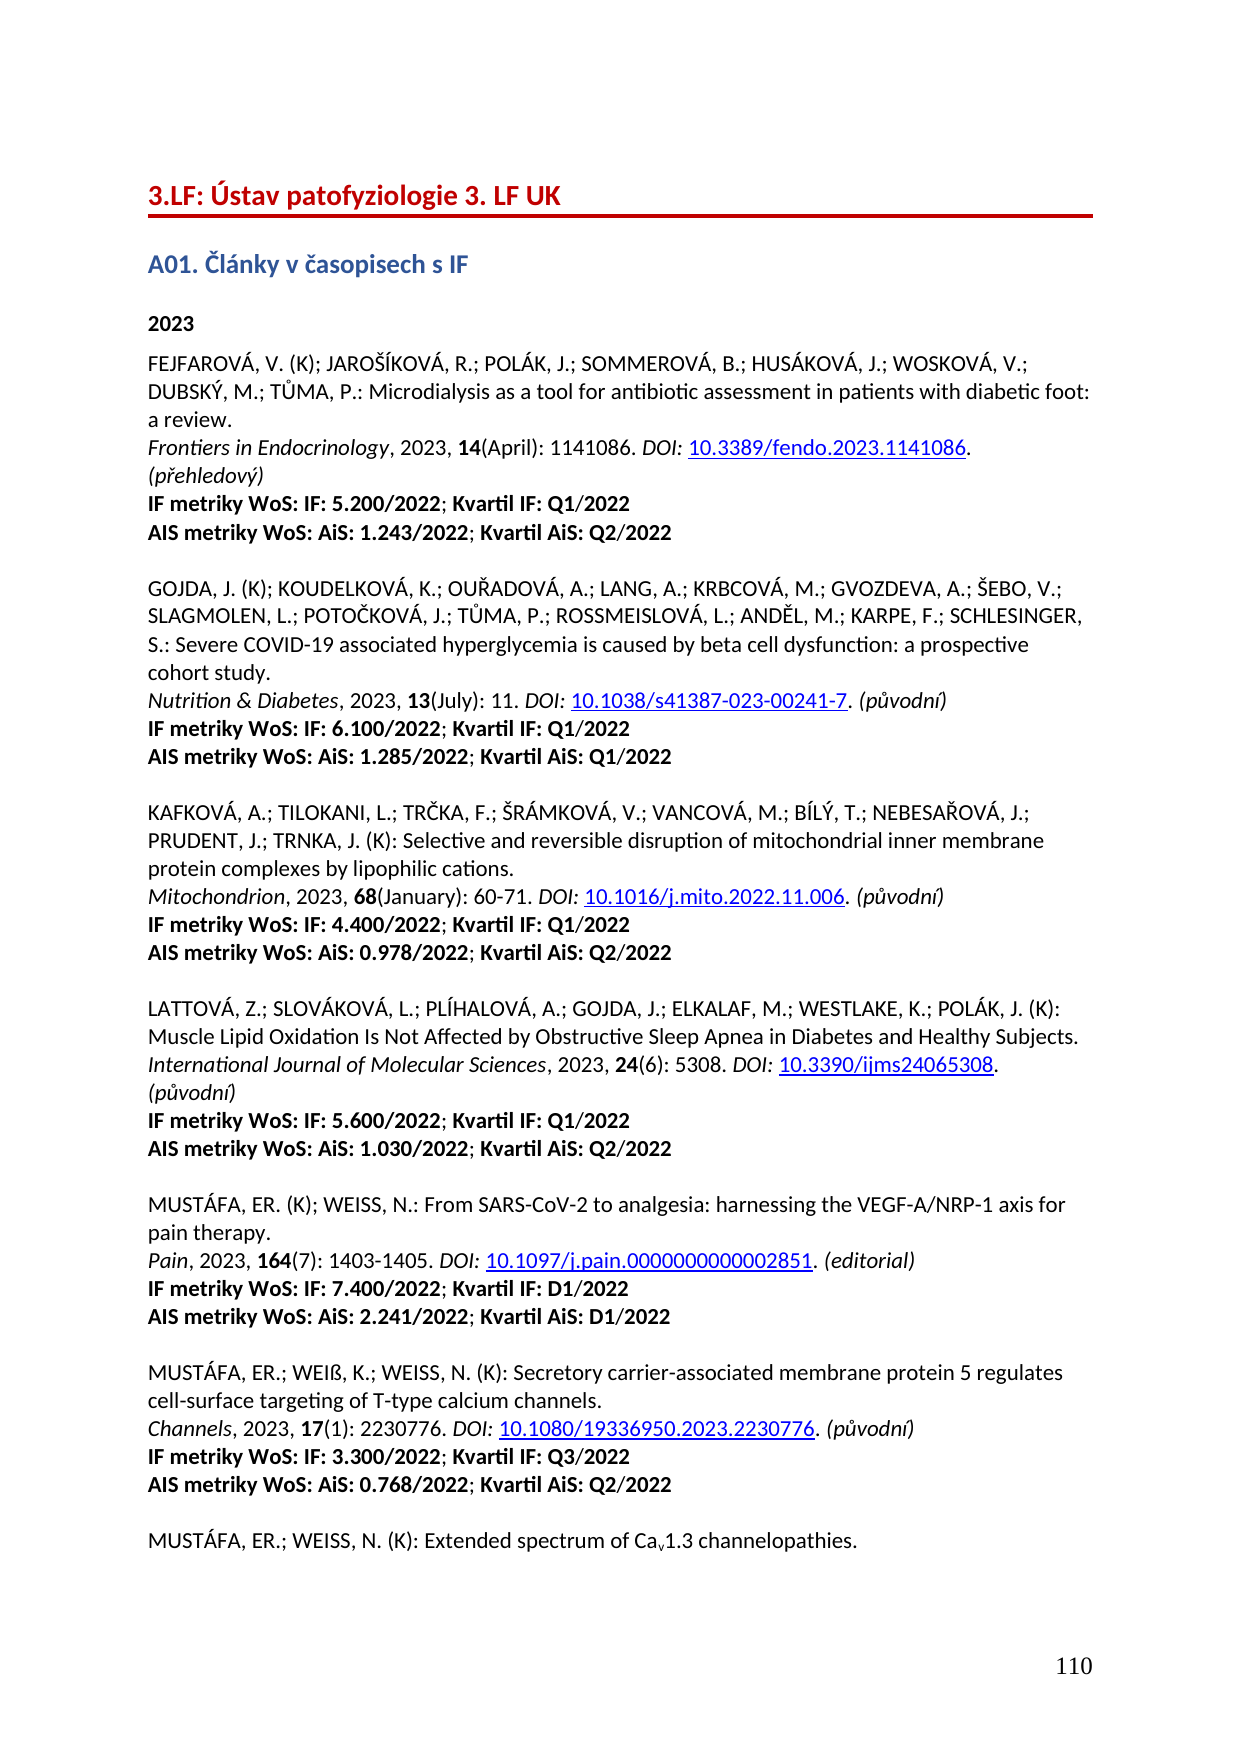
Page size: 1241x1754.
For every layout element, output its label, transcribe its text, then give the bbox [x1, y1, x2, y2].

text AIS metriky WoS: AiS: 1.243/2022; Kvartil AiS: Q2/2022 [148, 518, 1093, 546]
text Frontiers in Endocrinology, 2023, 14(April): 1141086. DOI: 10.3389/fendo.2023.1141086. (přehledový) [148, 433, 1093, 489]
text IF metriky WoS: IF: 3.300/2022; Kvartil IF: Q3/2022 [148, 1442, 1093, 1470]
text IF metriky WoS: IF: 6.100/2022; Kvartil IF: Q1/2022 [148, 714, 1093, 742]
text Nutrition & Diabetes, 2023, 13(July): 11. DOI: 10.1038/s41387-023-00241-7. (původní) [148, 686, 1093, 714]
text AIS metriky WoS: AiS: 1.285/2022; Kvartil AiS: Q1/2022 [148, 742, 1093, 770]
text Pain, 2023, 164(7): 1403-1405. DOI: 10.1097/j.pain.0000000000002851. (editorial) [148, 1246, 1093, 1274]
text AIS metriky WoS: AiS: 0.978/2022; Kvartil AiS: Q2/2022 [148, 938, 1093, 966]
subtitle A01. Články v časopisech s IF [148, 247, 1093, 280]
text Channels, 2023, 17(1): 2230776. DOI: 10.1080/19336950.2023.2230776. (původní) [148, 1414, 1093, 1442]
text MUSTÁFA, ER. (K); WEISS, N.: From SARS-CoV-2 to analgesia: harnessing the VEGF-A/NRP-1 axis for pain therapy. [148, 1190, 1093, 1246]
subtitle 3.LF: Ústav patofyziologie 3. LF UK [148, 177, 1093, 214]
text LATTOVÁ, Z.; SLOVÁKOVÁ, L.; PLÍHALOVÁ, A.; GOJDA, J.; ELKALAF, M.; WESTLAKE, K.; POLÁK, J. (K): Muscle Lipid Oxidation Is Not Affected by Obstructive Sleep Apnea in Diabetes and Healthy Subjects. [148, 994, 1093, 1050]
text AIS metriky WoS: AiS: 2.241/2022; Kvartil AiS: D1/2022 [148, 1302, 1093, 1330]
text AIS metriky WoS: AiS: 1.030/2022; Kvartil AiS: Q2/2022 [148, 1134, 1093, 1162]
text GOJDA, J. (K); KOUDELKOVÁ, K.; OUŘADOVÁ, A.; LANG, A.; KRBCOVÁ, M.; GVOZDEVA, A.; ŠEBO, V.; SLAGMOLEN, L.; POTOČKOVÁ, J.; TŮMA, P.; ROSSMEISLOVÁ, L.; ANDĚL, M.; KARPE, F.; SCHLESINGER, S.: Severe COVID-19 associated hyperglycemia is caused by beta cell dysfunction: a prospective cohort study. [148, 574, 1093, 686]
text MUSTÁFA, ER.; WEIß, K.; WEISS, N. (K): Secretory carrier-associated membrane protein 5 regulates cell-surface targeting of T-type calcium channels. [148, 1358, 1093, 1414]
text IF metriky WoS: IF: 5.200/2022; Kvartil IF: Q1/2022 [148, 489, 1093, 518]
text Mitochondrion, 2023, 68(January): 60-71. DOI: 10.1016/j.mito.2022.11.006. (původní) [148, 882, 1093, 910]
text IF metriky WoS: IF: 4.400/2022; Kvartil IF: Q1/2022 [148, 910, 1093, 938]
text International Journal of Molecular Sciences, 2023, 24(6): 5308. DOI: 10.3390/ijms24065308. (původní) [148, 1050, 1093, 1106]
text MUSTÁFA, ER.; WEISS, N. (K): Extended spectrum of Cav1.3 channelopathies. [148, 1526, 1093, 1554]
text AIS metriky WoS: AiS: 0.768/2022; Kvartil AiS: Q2/2022 [148, 1470, 1093, 1498]
text KAFKOVÁ, A.; TILOKANI, L.; TRČKA, F.; ŠRÁMKOVÁ, V.; VANCOVÁ, M.; BÍLÝ, T.; NEBESAŘOVÁ, J.; PRUDENT, J.; TRNKA, J. (K): Selective and reversible disruption of mitochondrial inner membrane protein complexes by lipophilic cations. [148, 798, 1093, 882]
text IF metriky WoS: IF: 5.600/2022; Kvartil IF: Q1/2022 [148, 1106, 1093, 1134]
subtitle 2023 [148, 309, 1093, 337]
text IF metriky WoS: IF: 7.400/2022; Kvartil IF: D1/2022 [148, 1274, 1093, 1302]
text FEJFAROVÁ, V. (K); JAROŠÍKOVÁ, R.; POLÁK, J.; SOMMEROVÁ, B.; HUSÁKOVÁ, J.; WOSKOVÁ, V.; DUBSKÝ, M.; TŮMA, P.: Microdialysis as a tool for antibiotic assessment in patients with diabetic foot: a review. [148, 349, 1093, 433]
